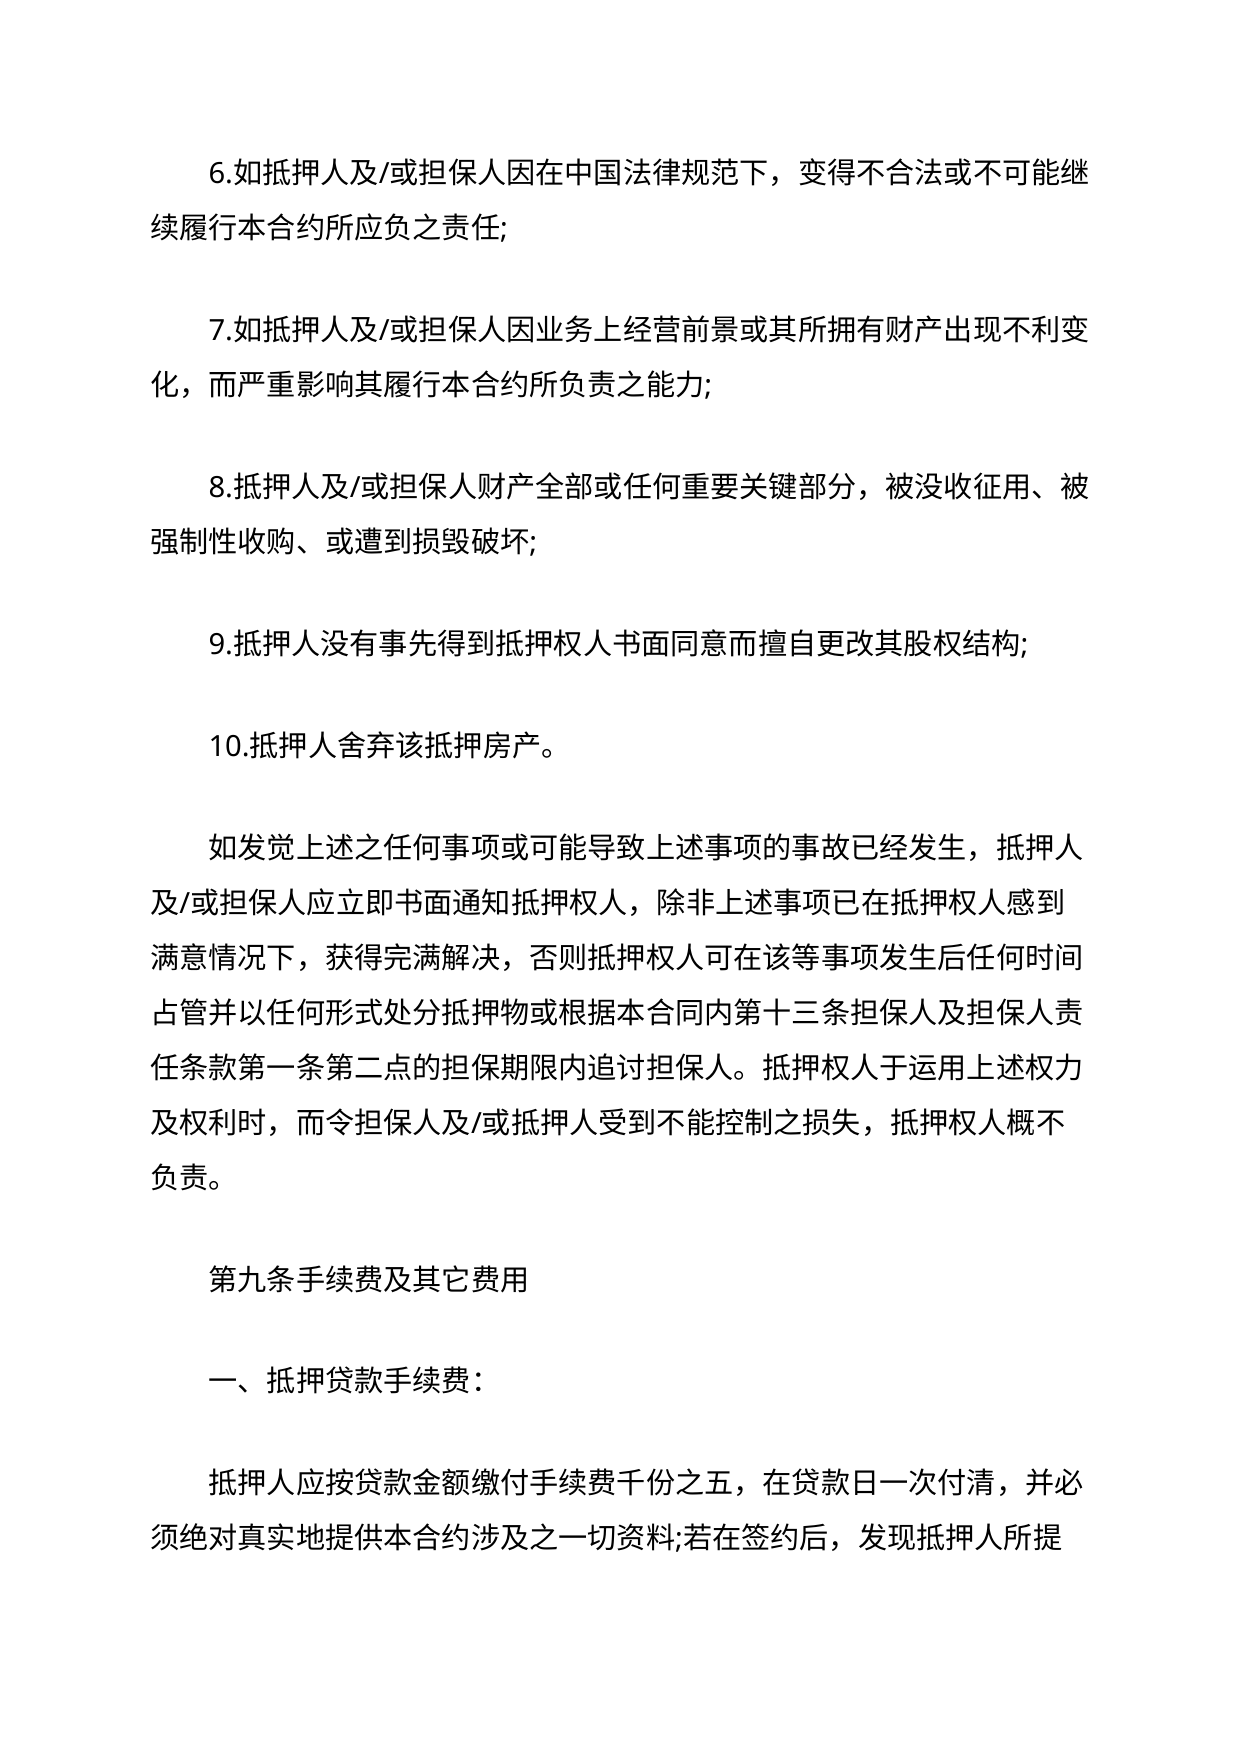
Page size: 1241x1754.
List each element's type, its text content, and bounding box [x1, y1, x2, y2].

text 6.如抵押人及/或担保人因在中国法律规范下，变得不合法或不可能继续履行本合约所应负之责任; [150, 150, 1090, 247]
text 7.如抵押人及/或担保人因业务上经营前景或其所拥有财产出现不利变化，而严重影响其履行本合约所负责之能力; [150, 307, 1090, 404]
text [150, 1460, 1090, 1557]
text 8.抵押人及/或担保人财产全部或任何重要关键部分，被没收征用、被强制性收购、或遭到损毁破坏; [150, 464, 1090, 561]
text 如发觉上述之任何事项或可能导致上述事项的事故已经发生，抵押人及/或担保人应立即书面通知抵押权人，除非上述事项已在抵押权人感到满意情况下，获得完满解决，否则抵押权人可在该等事项发生后任何时间占管并以任何形式处分抵押物或根据本合同内第十三条担保人及担保人责任条款第一条第二点的担保期限内追讨担保人。抵押权人于运用上述权力及权利时，而令担保人及/或抵押人受到不能控制之损失，抵押权人概不负责。 [150, 825, 1090, 1197]
text 9.抵押人没有事先得到抵押权人书面同意而擅自更改其股权结构; [150, 621, 1090, 663]
text 第九条手续费及其它费用 [150, 1256, 1090, 1298]
text 一、抵押贷款手续费： [150, 1358, 1090, 1400]
text 10.抵押人舍弃该抵押房产。 [150, 723, 1090, 765]
